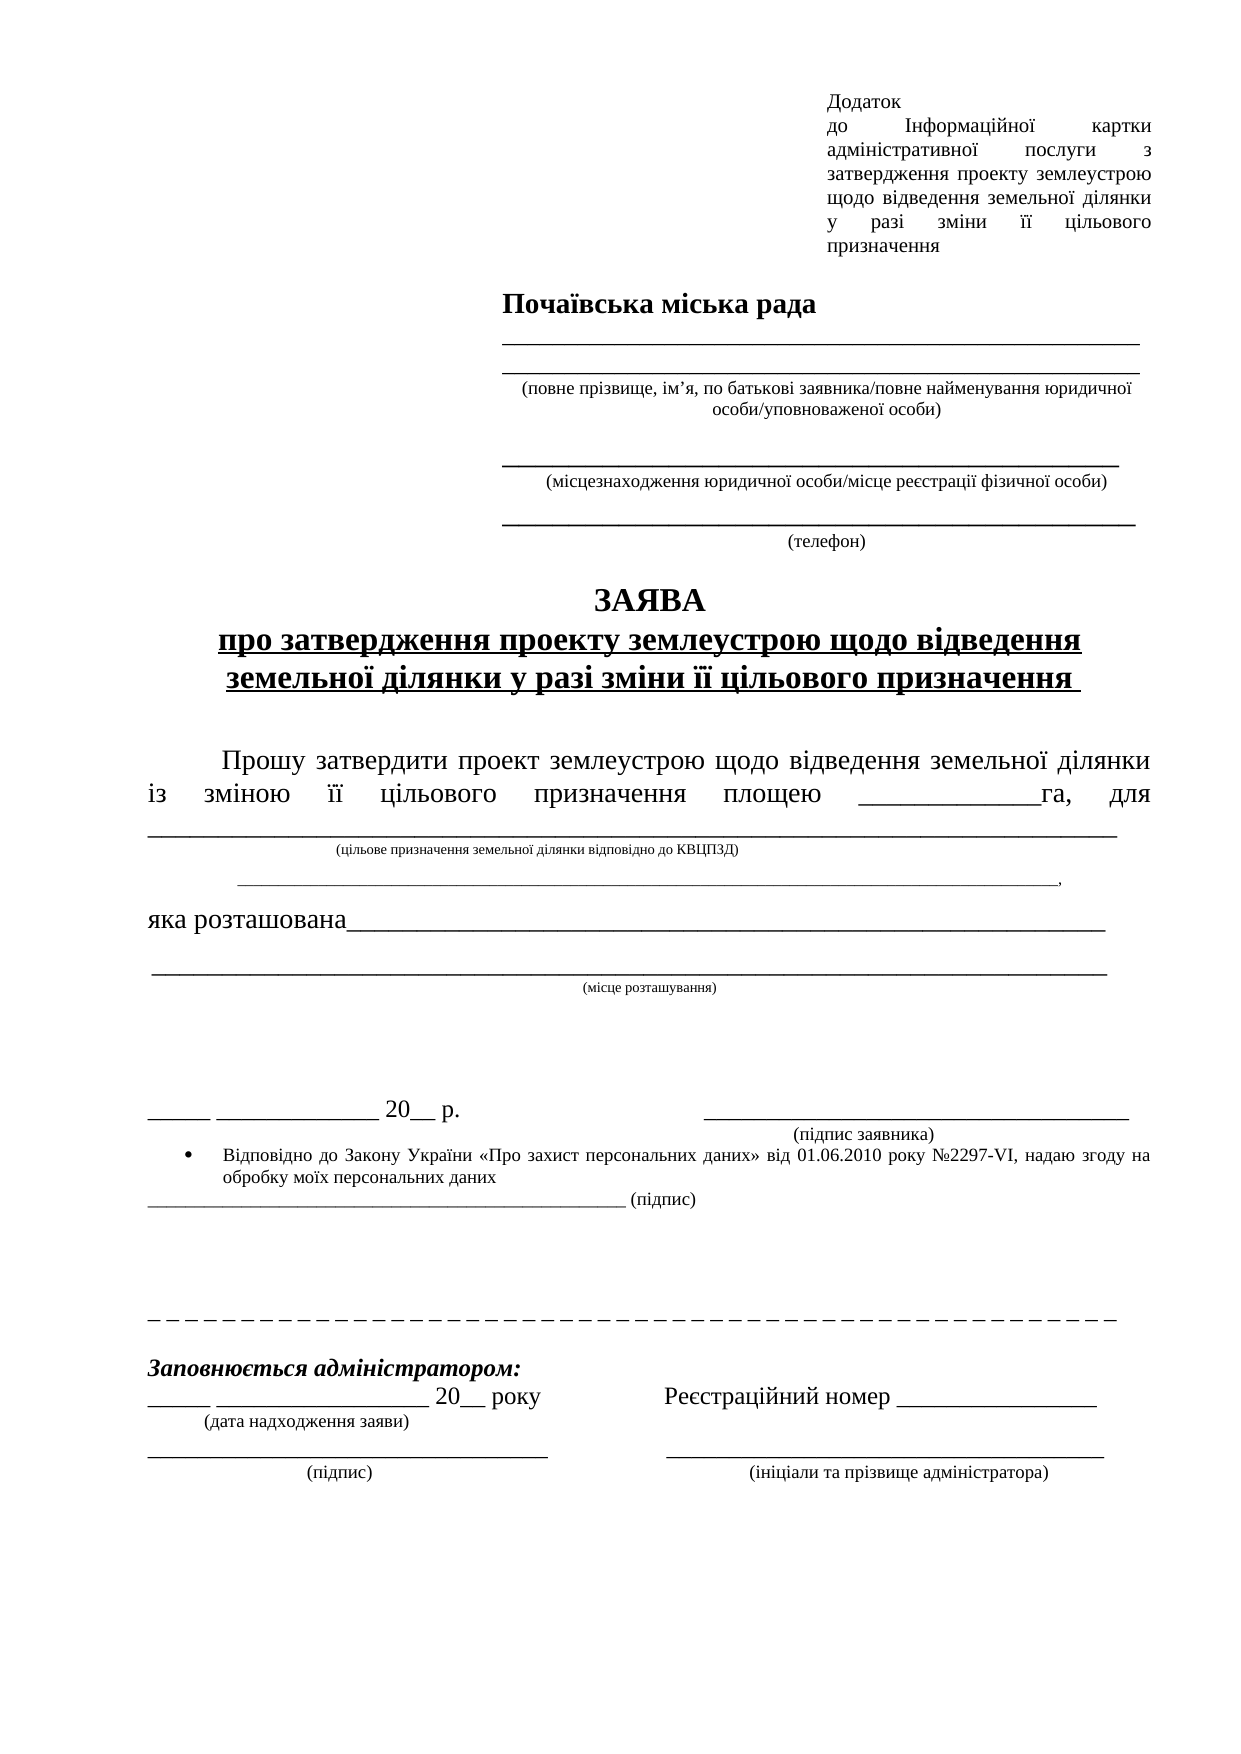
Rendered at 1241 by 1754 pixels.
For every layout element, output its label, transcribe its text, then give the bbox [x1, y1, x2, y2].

text (повне прізвище, ім’я, по батькові заявника/повне найменування юридичної особи/уповноваженої особи) [502, 377, 1152, 420]
text Заповнюється адміністратором: [148, 1353, 1152, 1381]
text (підпис) (ініціали та прізвище адміністратора) [148, 1461, 1152, 1482]
text до Інформаційної картки адміністративної послуги з затвердження проекту землеустрою щодо відведення земельної ділянки у разі зміни її цільового призначення [827, 113, 1152, 257]
text Почаївська міська рада [502, 286, 1152, 319]
text про затвердження проекту землеустрою щодо відведення земельної ділянки у разі зміни її цільового призначення [148, 619, 1152, 695]
text _____________________________________________________________________________________________________, [148, 869, 1152, 902]
text (місце розташування) [148, 979, 1152, 1008]
text ________________________________ ___________________________________ [148, 1432, 1152, 1461]
text _____ _________________ 20__ року Реєстраційний номер ________________ [148, 1381, 1152, 1410]
text _ _ _ _ _ _ _ _ _ _ _ _ _ _ _ _ _ _ _ _ _ _ _ _ _ _ _ _ _ _ _ _ _ _ _ _ _ _ _ _ _ _ _ _ _ _ _ _ _ _ _ _ [148, 1295, 1152, 1324]
text ______________________________________________________________________________________________________ [502, 319, 1152, 377]
text ____________________________________________________________________ [148, 947, 1152, 979]
text ___________________________________________________ (підпис) [148, 1187, 1152, 1209]
text (телефон) [502, 530, 1152, 552]
list Відповідно до Закону України «Про захист персональних даних» від 01.06.2010 року №2297-VI, надаю згоду на обробку моїх персональних даних [185, 1144, 1152, 1187]
text Прошу затвердити проект землеустрою щодо відведення земельної ділянки із зміною її цільового призначення площею _____________га, для _____________________________________________________________________ [148, 743, 1152, 841]
text (цільове призначення земельної ділянки відповідно до КВЦПЗД) [148, 841, 1152, 869]
text ЗАЯВА [148, 580, 1152, 619]
text (дата надходження заяви) [148, 1410, 1152, 1432]
text ______________________________________ [502, 492, 1152, 530]
text (місцезнаходження юридичної особи/місце реєстрації фізичної особи) [502, 470, 1152, 492]
text _____ _____________ 20__ р. __________________________________ (підпис заявника) [148, 1094, 1152, 1144]
text яка розташована______________________________________________________ [148, 902, 1152, 934]
text _____________________________________ [502, 432, 1152, 470]
text Додаток [827, 88, 1152, 113]
